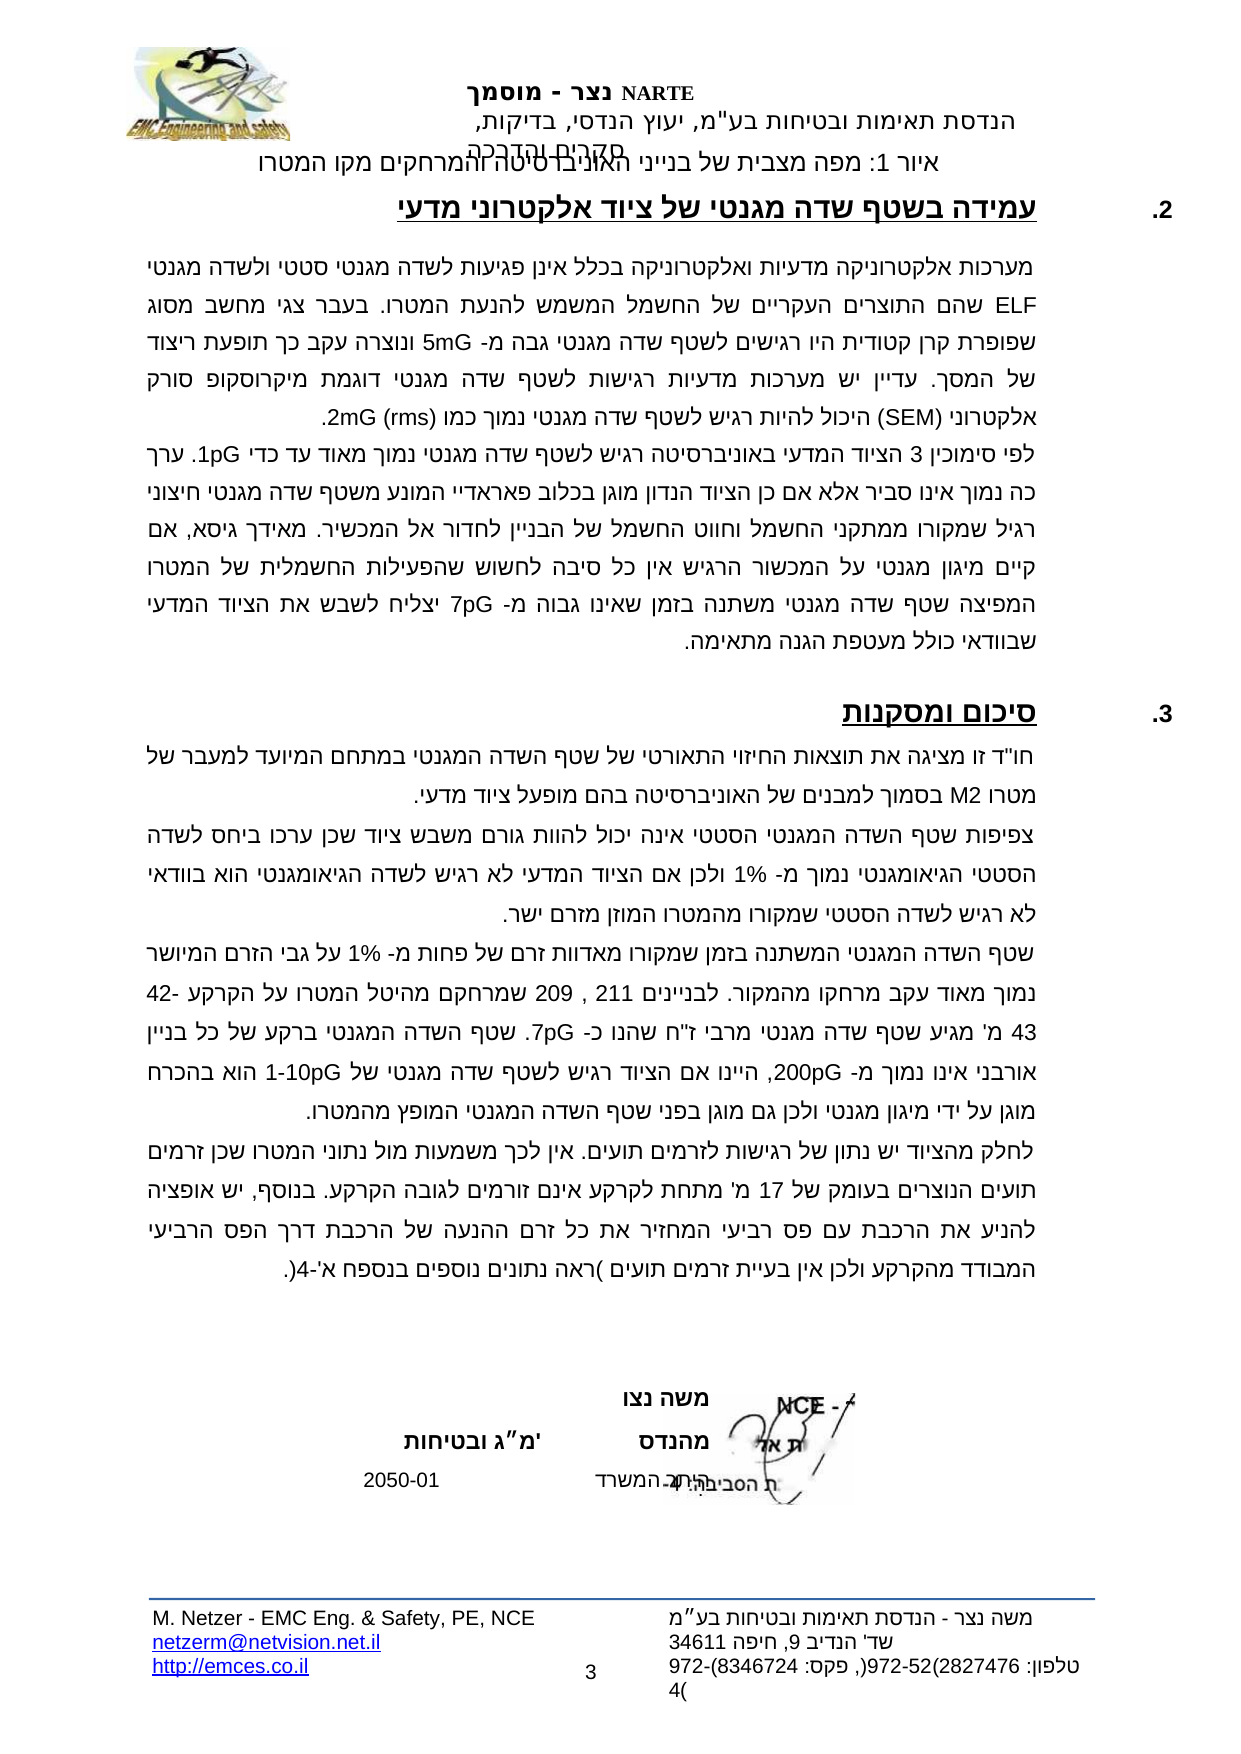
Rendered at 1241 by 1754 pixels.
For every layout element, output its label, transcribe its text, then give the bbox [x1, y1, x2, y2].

picture [663, 1393, 855, 1505]
text לפי סימוכין 3 הציוד המדעי באוניברסיטה רגיש לשטף שדה מגנטי נמוך מאוד עד כדי 1pG. ערך כה נמוך אינו סביר אלא אם כן הציוד הנדון מוגן בכלוב פאראדיי המונע משטף שדה מגנטי חיצוני רגיל שמקורו ממתקני החשמל וחווט החשמל של הבניין לחדור אל המכשיר. מאידך גיסא, אם קיים מיגון מגנטי על המכשור הרגיש אין כל סיבה לחשוש שהפעילות החשמלית של המטרו המפיצה שטף שדה מגנטי משתנה בזמן שאינו גבוה מ- 7pG יצליח לשבש את הציוד המדעי שבוודאי כולל מעטפת הגנה מתאימה. [146, 441, 1037, 654]
text חו"ד זו מציגה את תוצאות החיזוי התאורטי של שטף השדה המגנטי במתחם המיועד למעבר של מטרו M2 בסמוך למבנים של האוניברסיטה בהם מופעל ציוד מדעי. [146, 743, 1037, 809]
text שטף השדה המגנטי המשתנה בזמן שמקורו מאדוות זרם של פחות מ- 1% על גבי הזרם המיושר נמוך מאוד עקב מרחקו מהמקור. לבניינים 211 , 209 שמרחקם מהיטל המטרו על הקרקע 42-43 מ' מגיע שטף שדה מגנטי מרבי ז"ח שהנו כ- 7pG. שטף השדה המגנטי ברקע של כל בניין אורבני אינו נמוך מ- 200pG, היינו אם הציוד רגיש לשטף שדה מגנטי של 1-10pG הוא בהכרח מוגן על ידי מיגון מגנטי ולכן גם מוגן בפני שטף השדה המגנטי המופץ מהמטרו. [146, 940, 1037, 1124]
text מערכות אלקטרוניקה מדעיות ואלקטרוניקה בכלל אינן פגיעות לשדה מגנטי סטטי ולשדה מגנטי ELF שהם התוצרים העקריים של החשמל המשמש להנעת המטרו. בעבר צגי מחשב מסוג שפופרת קרן קטודית היו רגישים לשטף שדה מגנטי גבה מ- 5mG ונוצרה עקב כך תופעת ריצוד של המסך. עדיין יש מערכות מדעיות רגישות לשטף שדה מגנטי דוגמת מיקרוסקופ סורק אלקטרוני (SEM) היכול להיות רגיש לשטף שדה מגנטי נמוך כמו (2mG (rms. [146, 254, 1037, 430]
text צפיפות שטף השדה המגנטי הסטטי אינה יכול להוות גורם משבש ציוד שכן ערכו ביחס לשדה הסטטי הגיאומגנטי נמוך מ- 1% ולכן אם הציוד המדעי לא רגיש לשדה הגיאומגנטי הוא בוודאי לא רגיש לשדה הסטטי שמקורו מהמטרו המוזן מזרם ישר. [146, 822, 1037, 927]
subtitle סיכום ומסקנות [146, 695, 1152, 728]
picture [126, 47, 291, 141]
text משה נצו [146, 1385, 710, 1412]
subtitle עמידה בשטף שדה מגנטי של ציוד אלקטרוני מדעי [146, 192, 1152, 225]
text איור 1: מפה מצבית של בנייני האוניברסיטה והמרחקים מקו המטרו [146, 148, 939, 177]
text לחלק מהציוד יש נתון של רגישות לזרמים תועים. אין לכך משמעות מול נתוני המטרו שכן זרמים תועים הנוצרים בעומק של 17 מ' מתחת לקרקע אינם זורמים לגובה הקרקע. בנוסף, יש אופציה להניע את הרכבת עם פס רביעי המחזיר את כל זרם ההנעה של הרכבת דרך הפס הרביעי המבודד מהקרקע ולכן אין בעיית זרמים תועים )ראה נתונים נוספים בנספח א'-4(. [146, 1138, 1037, 1282]
